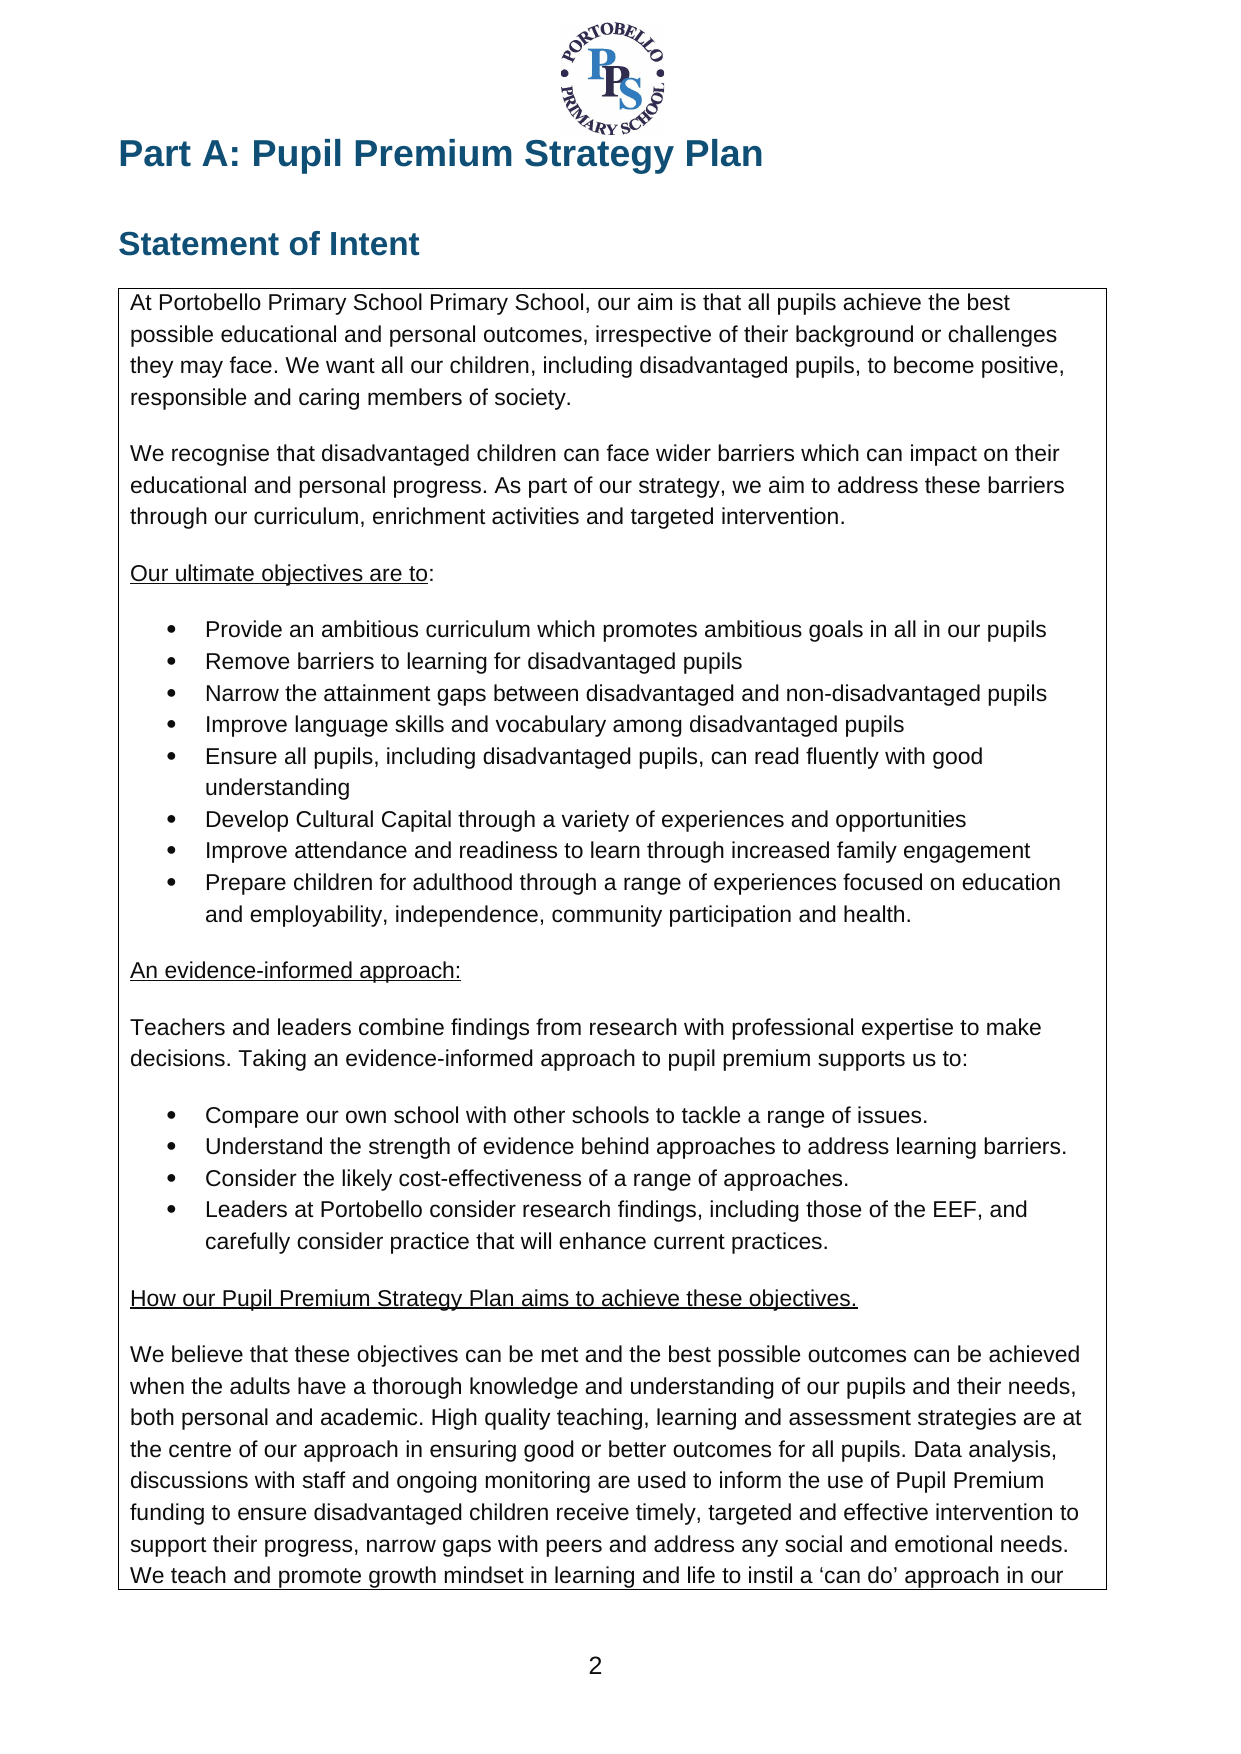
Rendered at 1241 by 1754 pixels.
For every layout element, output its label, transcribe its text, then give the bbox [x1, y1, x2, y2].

picture [561, 22, 665, 131]
subtitle Part A: Pupil Premium Strategy Plan [118, 131, 1107, 174]
subtitle Statement of Intent [118, 224, 1107, 263]
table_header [119, 289, 1106, 1588]
